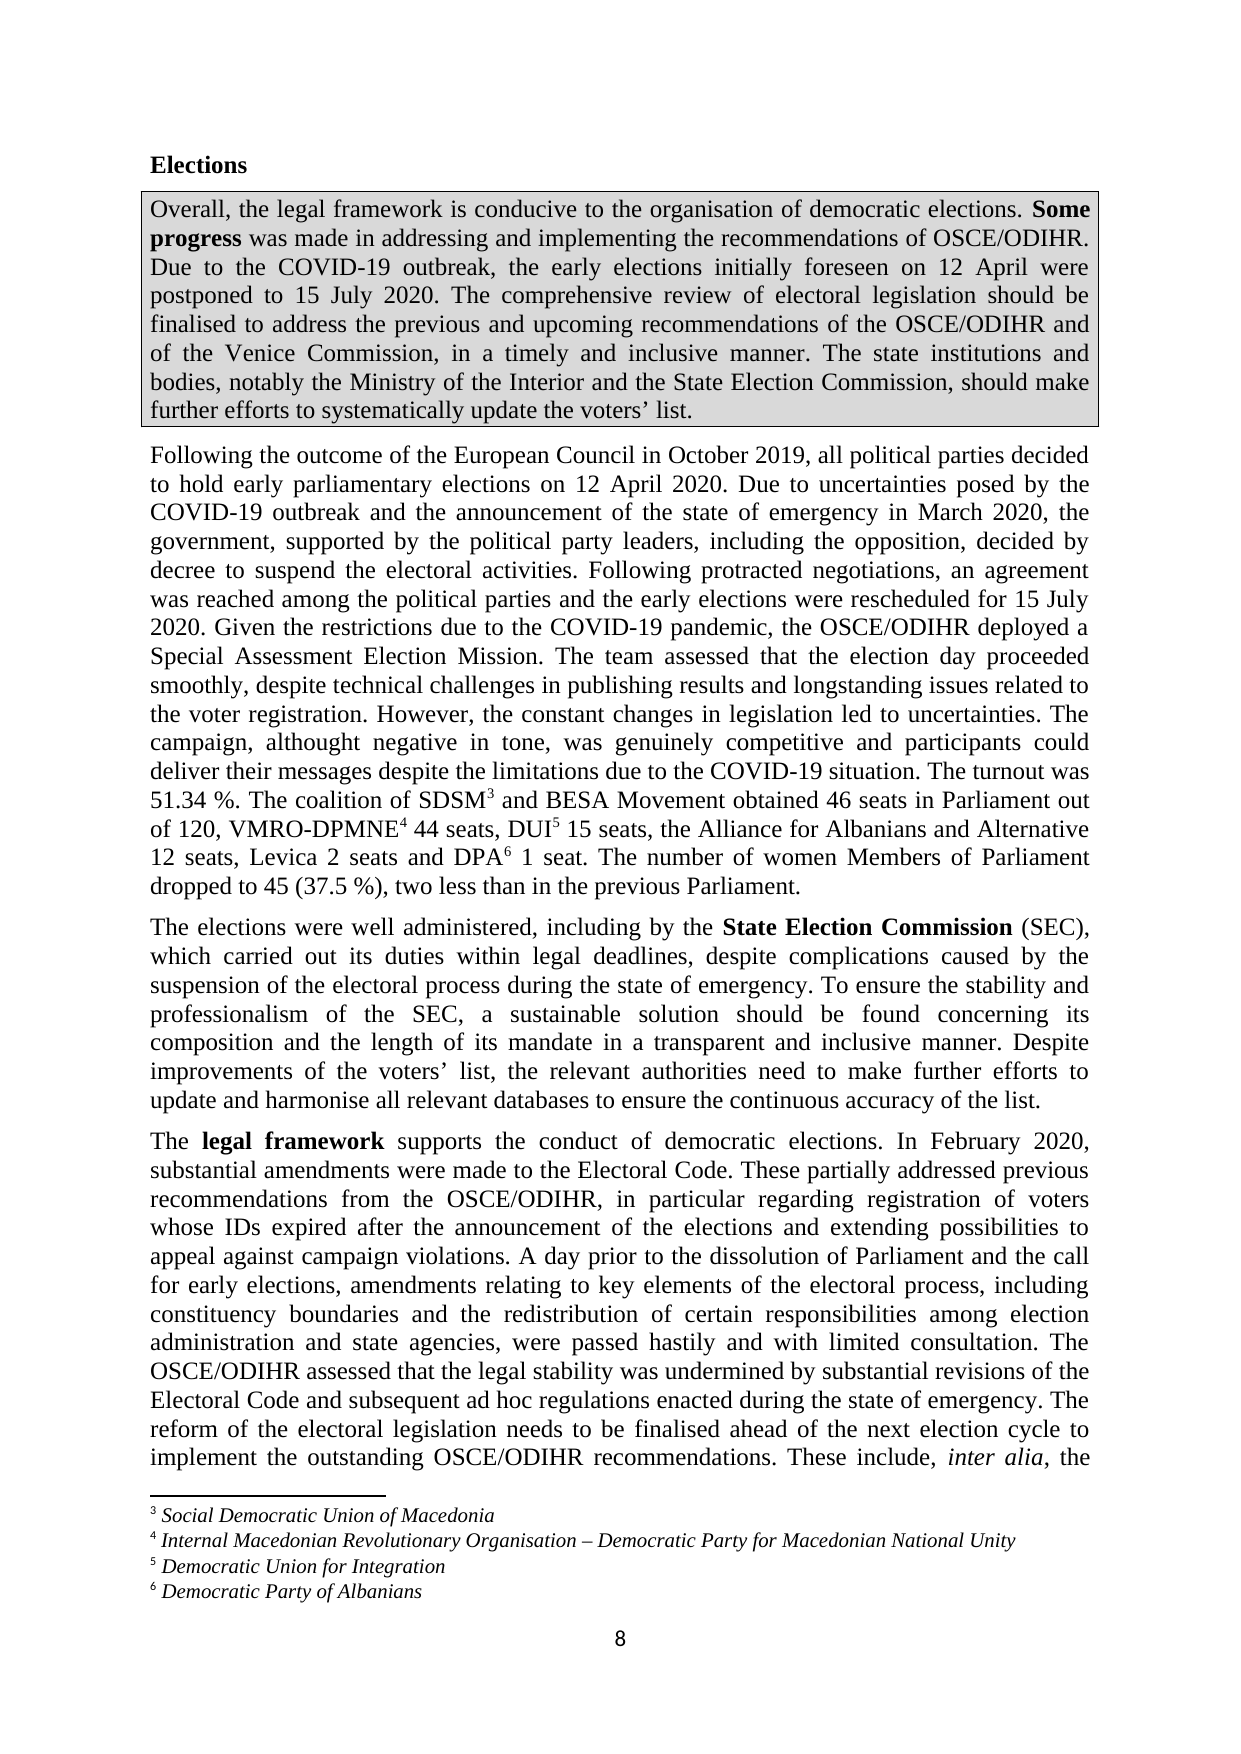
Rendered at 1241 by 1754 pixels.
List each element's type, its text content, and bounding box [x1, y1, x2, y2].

text Elections [150, 150, 1090, 179]
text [150, 1126, 1090, 1471]
text The elections were well administered, including by the State Election Commission (SEC), which carried out its duties within legal deadlines, despite complications caused by the suspension of the electoral process during the state of emergency. To ensure the stability and professionalism of the SEC, a sustainable solution should be found concerning its composition and the length of its mandate in a transparent and inclusive manner. Despite improvements of the voters’ list, the relevant authorities need to make further efforts to update and harmonise all relevant databases to ensure the continuous accuracy of the list. [150, 912, 1090, 1114]
text Overall, the legal framework is conducive to the organisation of democratic elections. Some progress was made in addressing and implementing the recommendations of OSCE/ODIHR. Due to the COVID-19 outbreak, the early elections initially foreseen on 12 April were postponed to 15 July 2020. The comprehensive review of electoral legislation should be finalised to address the previous and upcoming recommendations of the OSCE/ODIHR and of the Venice Commission, in a timely and inclusive manner. The state institutions and bodies, notably the Ministry of the Interior and the State Election Commission, should make further efforts to systematically update the voters’ list. [142, 192, 1098, 426]
text Following the outcome of the European Council in October 2019, all political parties decided to hold early parliamentary elections on 12 April 2020. Due to uncertainties posed by the COVID-19 outbreak and the announcement of the state of emergency in March 2020, the government, supported by the political party leaders, including the opposition, decided by decree to suspend the electoral activities. Following protracted negotiations, an agreement was reached among the political parties and the early elections were rescheduled for 15 July 2020. Given the restrictions due to the COVID-19 pandemic, the OSCE/ODIHR deployed a Special Assessment Election Mission. The team assessed that the election day proceeded smoothly, despite technical challenges in publishing results and longstanding issues related to the voter registration. However, the constant changes in legislation led to uncertainties. The campaign, althought negative in tone, was genuinely competitive and participants could deliver their messages despite the limitations due to the COVID-19 situation. The turnout was 51.34 %. The coalition of SDSM and BESA Movement obtained 46 seats in Parliament out of 120, VMRO-DPMNE 44 seats, DUI 15 seats, the Alliance for Albanians and Alternative 12 seats, Levica 2 seats and DPA 1 seat. The number of women Members of Parliament dropped to 45 (37.5 %), two less than in the previous Parliament. [150, 440, 1090, 900]
